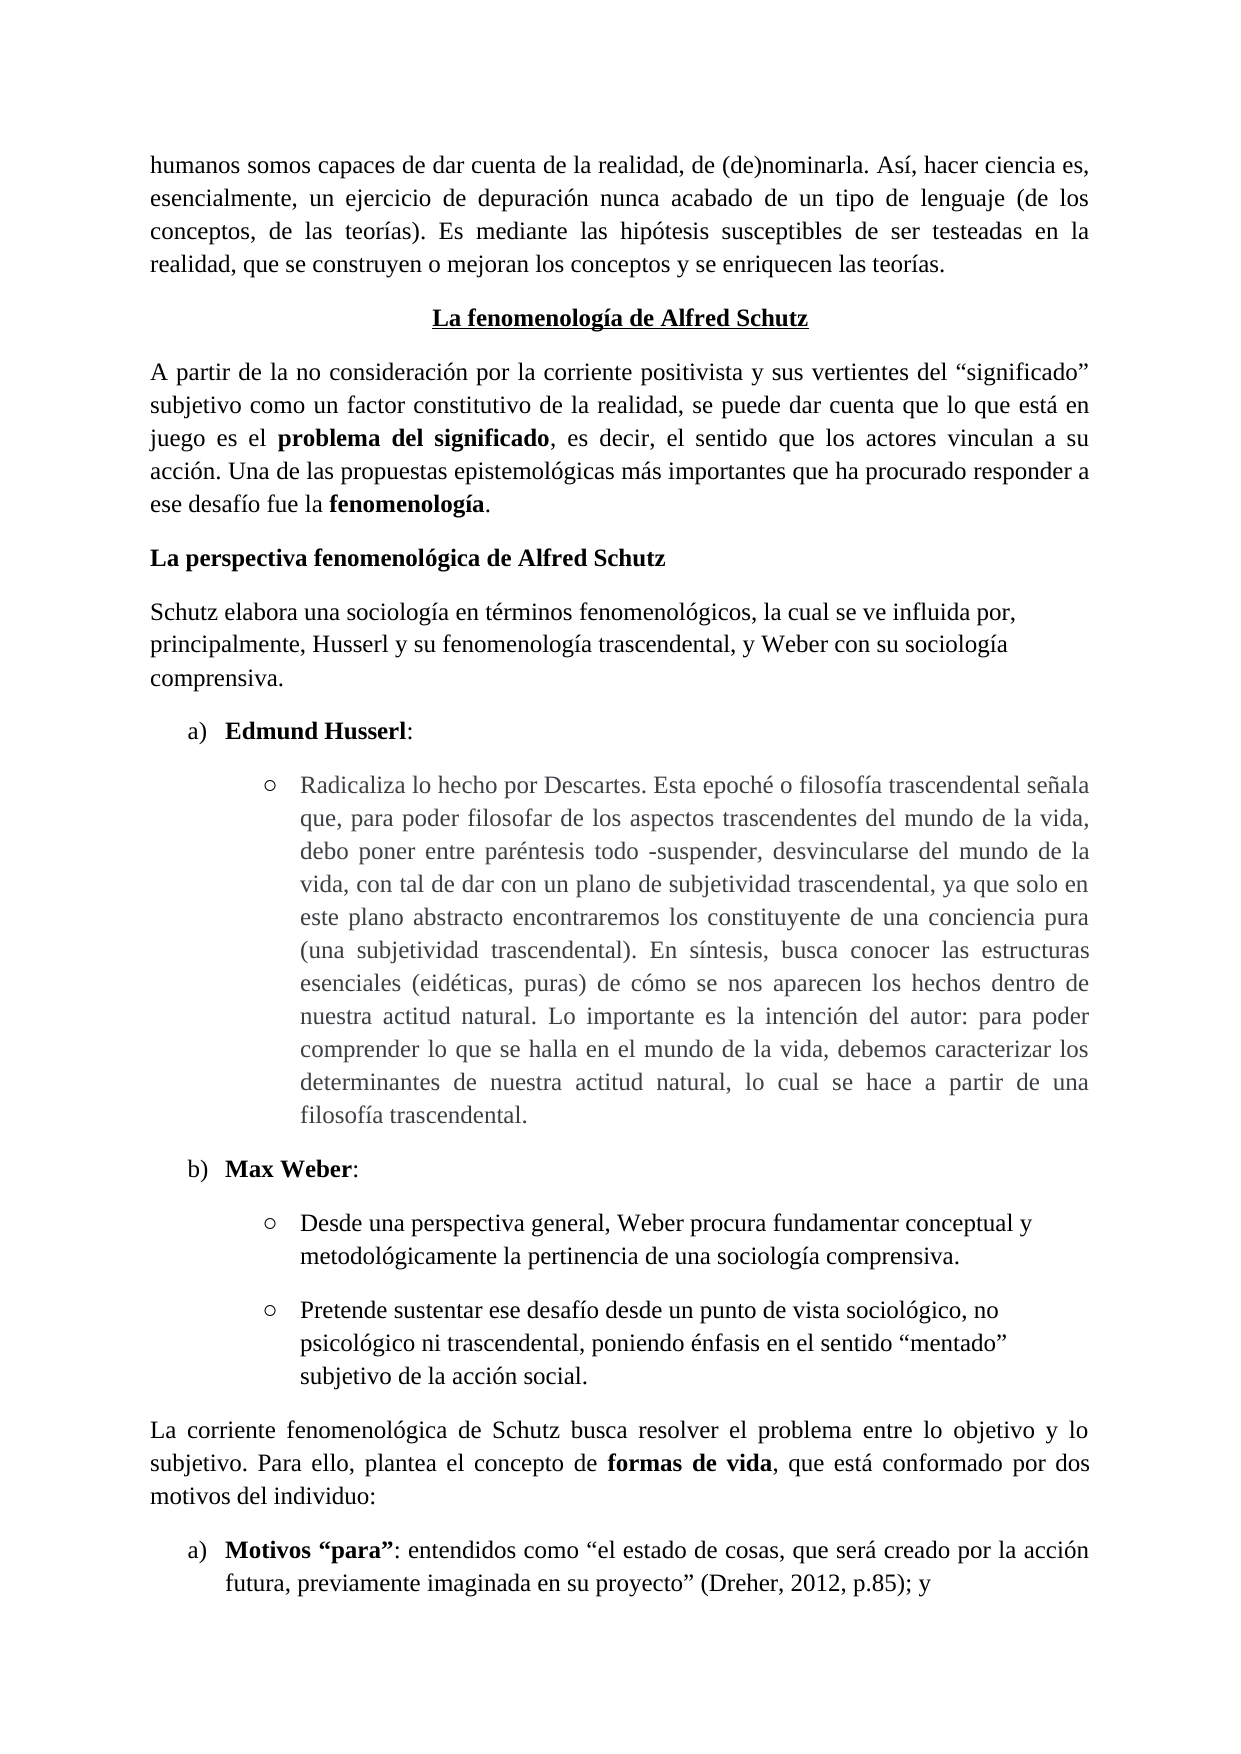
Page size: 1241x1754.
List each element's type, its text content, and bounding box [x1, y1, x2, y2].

text A partir de la no consideración por la corriente positivista y sus vertientes del “significado” subjetivo como un factor constitutivo de la realidad, se puede dar cuenta que lo que está en juego es el problema del significado, es decir, el sentido que los actores vinculan a su acción. Una de las propuestas epistemológicas más importantes que ha procurado responder a ese desafío fue la fenomenología. [150, 357, 1090, 518]
list Desde una perspectiva general, Weber procura fundamentar conceptual y metodológicamente la pertinencia de una sociología comprensiva. [262, 1208, 1090, 1270]
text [150, 150, 1090, 278]
text La corriente fenomenológica de Schutz busca resolver el problema entre lo objetivo y lo subjetivo. Para ello, plantea el concepto de formas de vida, que está conformado por dos motivos del individuo: [150, 1415, 1090, 1510]
text La perspectiva fenomenológica de Alfred Schutz [150, 543, 1090, 571]
list Radicaliza lo hecho por Descartes. Esta epoché o filosofía trascendental señala que, para poder filosofar de los aspectos trascendentes del mundo de la vida, debo poner entre paréntesis todo -suspender, desvincularse del mundo de la vida, con tal de dar con un plano de subjetividad trascendental, ya que solo en este plano abstracto encontraremos los constituyente de una conciencia pura (una subjetividad trascendental). En síntesis, busca conocer las estructuras esenciales (eidéticas, puras) de cómo se nos aparecen los hechos dentro de nuestra actitud natural. Lo importante es la intención del autor: para poder comprender lo que se halla en el mundo de la vida, debemos caracterizar los determinantes de nuestra actitud natural, lo cual se hace a partir de una filosofía trascendental. [262, 770, 1090, 1129]
list Edmund Husserl: [187, 716, 1090, 745]
text Schutz elabora una sociología en términos fenomenológicos, la cual se ve influida por, principalmente, Husserl y su fenomenología trascendental, y Weber con su sociología comprensiva. [150, 597, 1090, 691]
list Pretende sustentar ese desafío desde un punto de vista sociológico, no psicológico ni trascendental, poniendo énfasis en el sentido “mentado” subjetivo de la acción social. [262, 1295, 1090, 1390]
text La fenomenología de Alfred Schutz [150, 303, 1090, 332]
list Max Weber: [187, 1154, 1090, 1183]
list Motivos “para”: entendidos como “el estado de cosas, que será creado por la acción futura, previamente imaginada en su proyecto” (Dreher, 2012, p.85); y [187, 1535, 1090, 1597]
